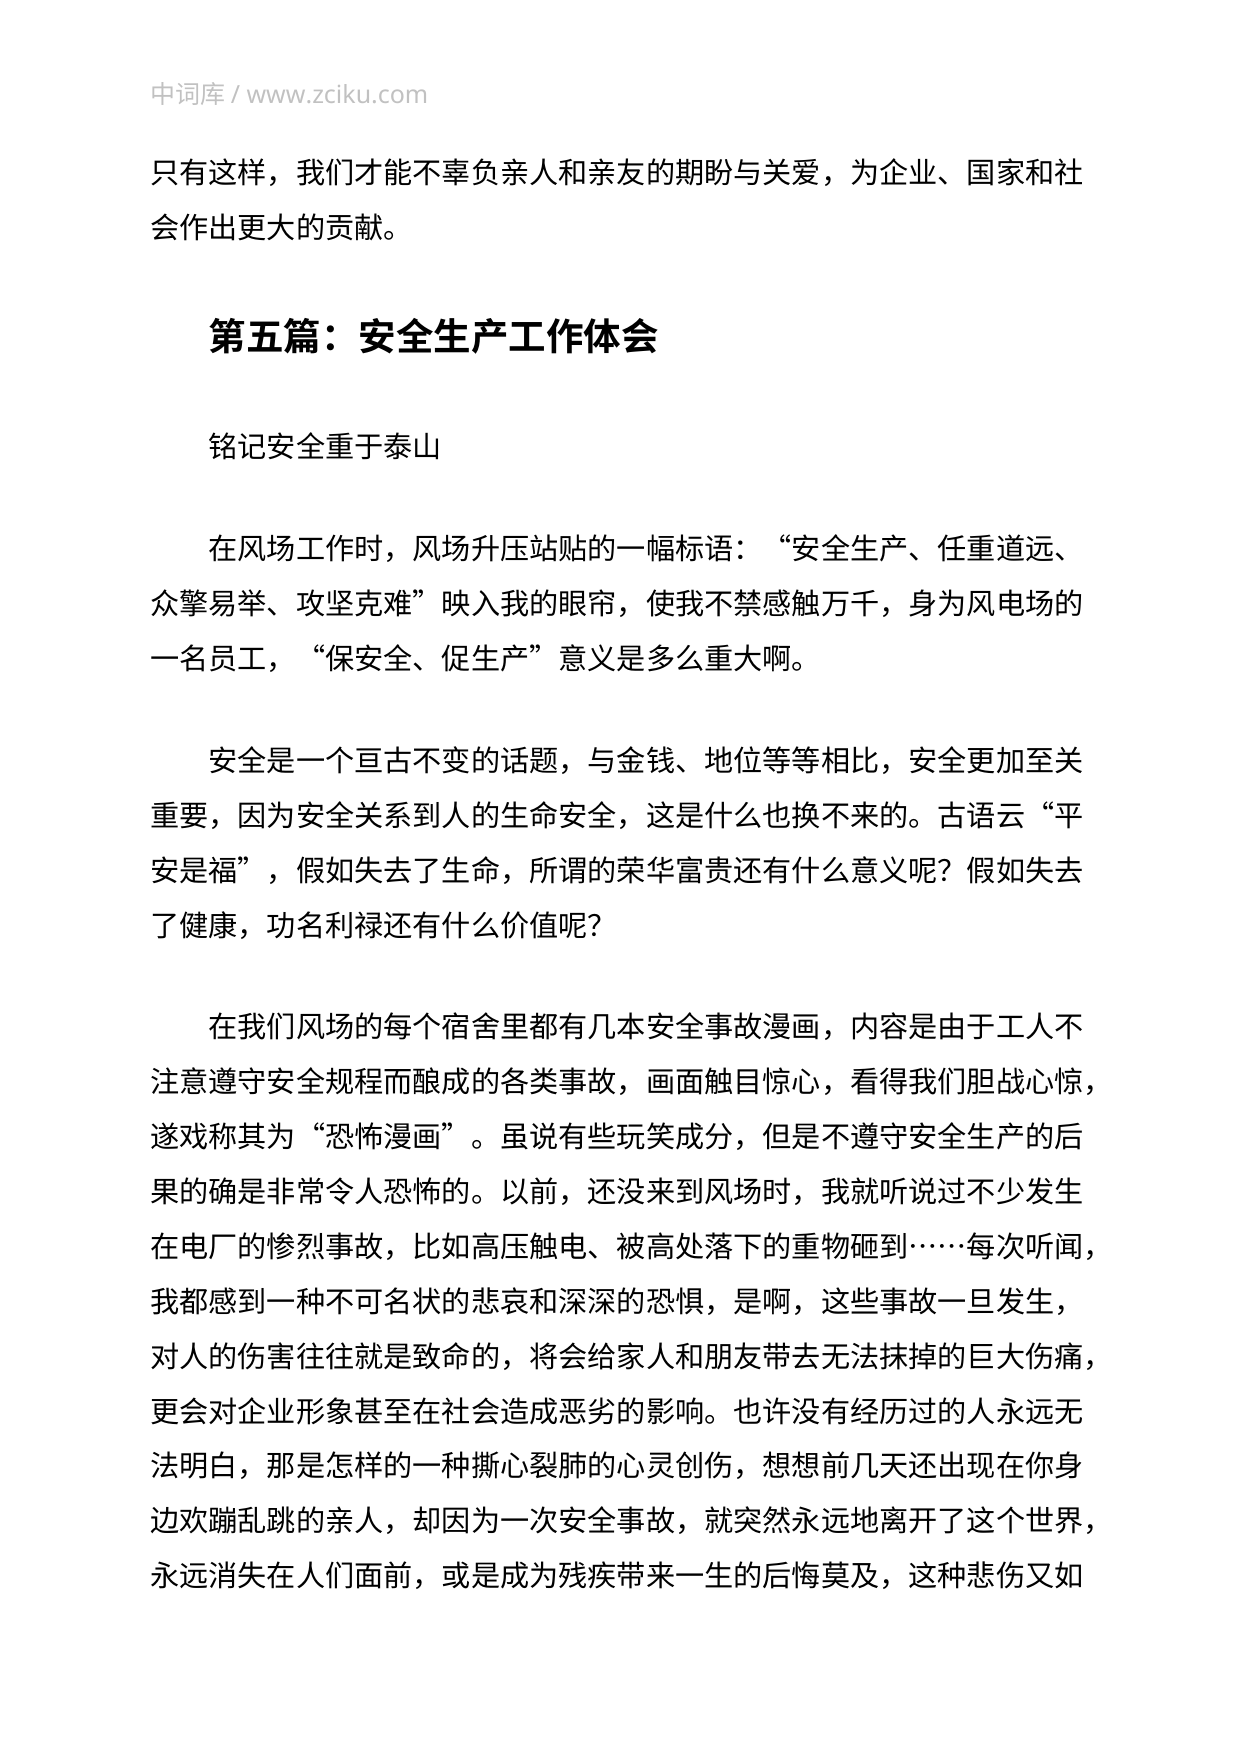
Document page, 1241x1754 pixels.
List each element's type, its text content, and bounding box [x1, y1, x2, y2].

text 安全是一个亘古不变的话题，与金钱、地位等等相比，安全更加至关重要，因为安全关系到人的生命安全，这是什么也换不来的。古语云“平安是福”，假如失去了生命，所谓的荣华富贵还有什么意义呢？假如失去了健康，功名利禄还有什么价值呢？ [150, 737, 1090, 944]
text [150, 150, 1090, 247]
text 铭记安全重于泰山 [150, 424, 1090, 466]
text 第五篇：安全生产工作体会 [150, 307, 1090, 361]
text 在风场工作时，风场升压站贴的一幅标语：“安全生产、任重道远、众擎易举、攻坚克难”映入我的眼帘，使我不禁感触万千，身为风电场的一名员工，“保安全、促生产”意义是多么重大啊。 [150, 526, 1090, 678]
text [150, 1004, 1090, 1595]
